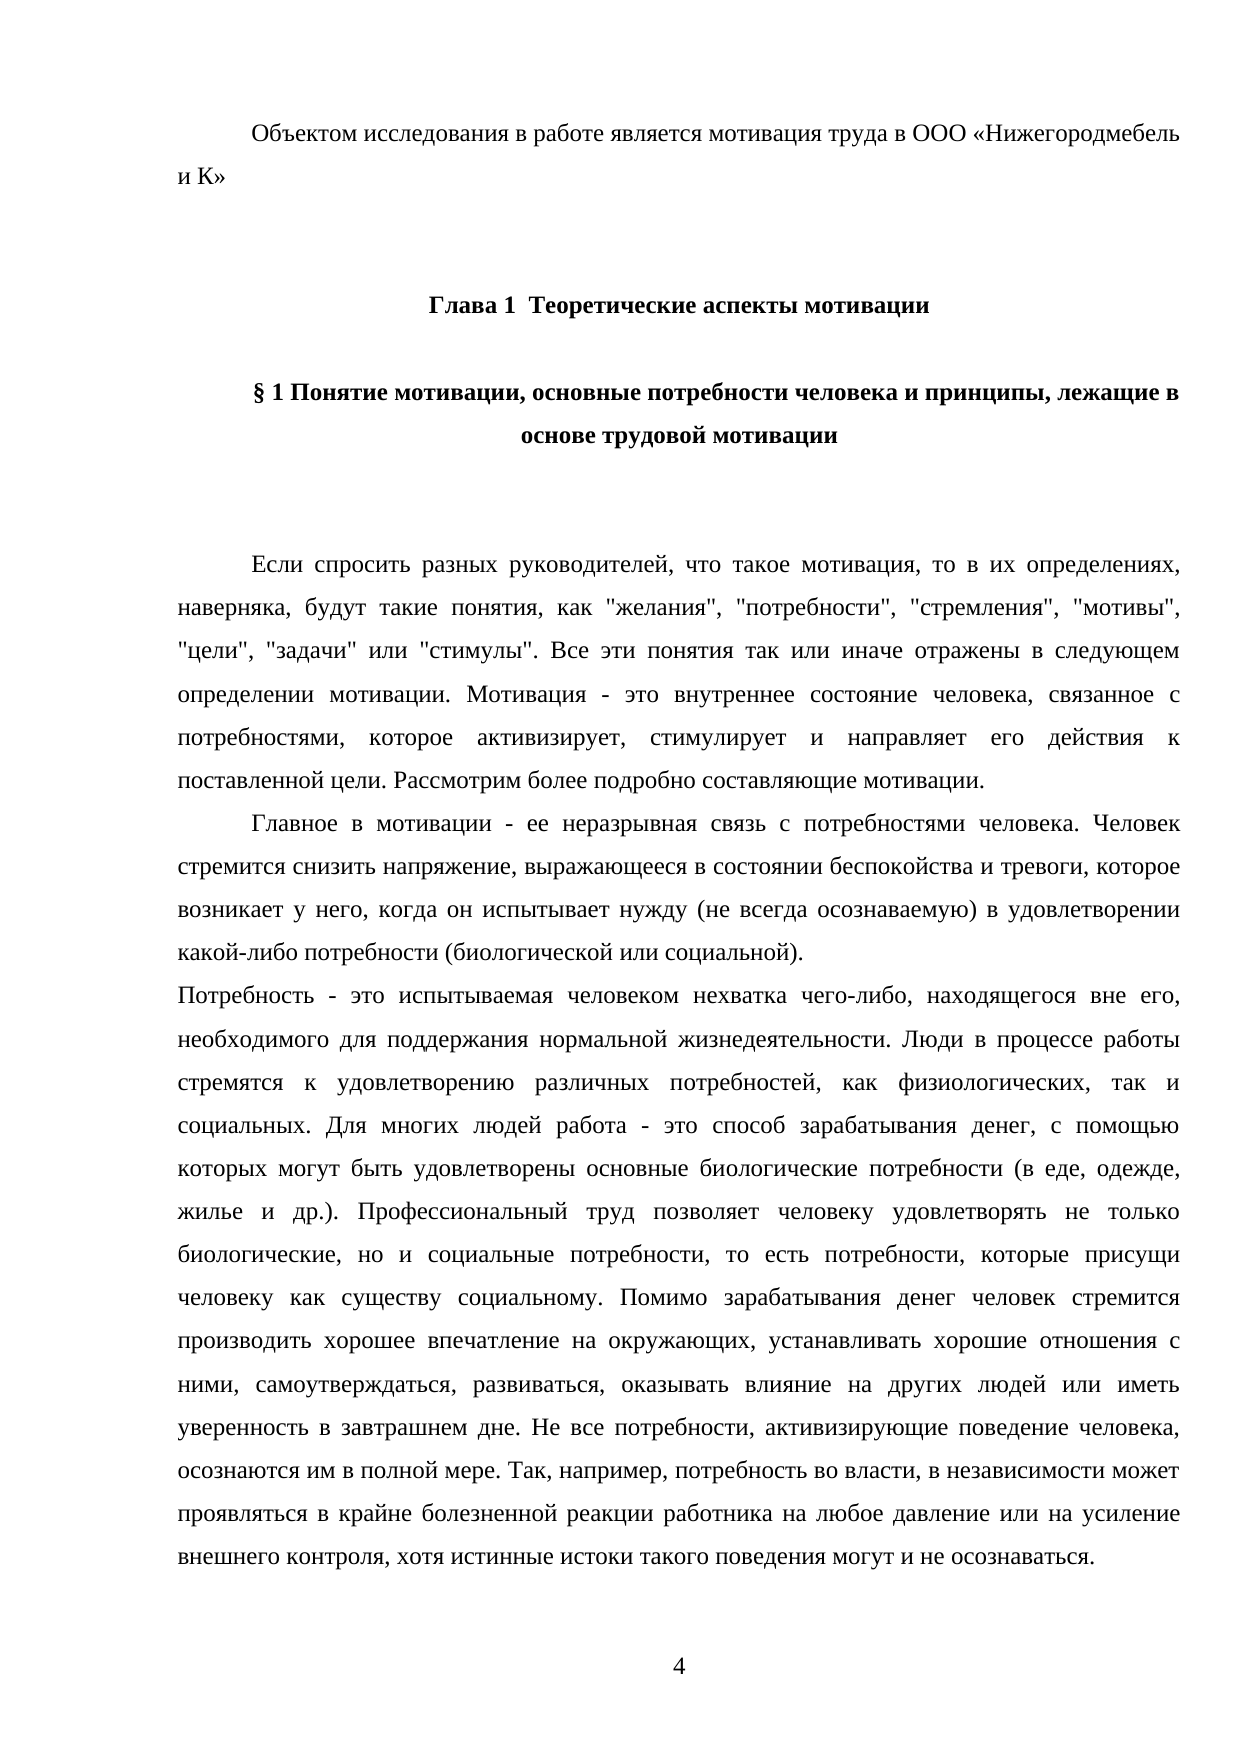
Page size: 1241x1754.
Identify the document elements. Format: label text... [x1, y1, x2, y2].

text Глава 1 Теоретические аспекты мотивации [177, 291, 1181, 319]
text Потребность - это испытываемая человеком нехватка чего-либо, находящегося вне его, необходимого для поддержания нормальной жизнедеятельности. Люди в процессе работы стремятся к удовлетворению различных потребностей, как физиологических, так и социальных. Для многих людей работа - это способ зарабатывания денег, с помощью которых могут быть удовлетворены основные биологические потребности (в еде, одежде, жилье и др.). Профессиональный труд позволяет человеку удовлетворять не только биологические, но и социальные потребности, то есть потребности, которые присущи человеку как существу социальному. Помимо зарабатывания денег человек стремится производить хорошее впечатление на окружающих, устанавливать хорошие отношения с ними, самоутверждаться, развиваться, оказывать влияние на других людей или иметь уверенность в завтрашнем дне. Не все потребности, активизирующие поведение человека, осознаются им в полной мере. Так, например, потребность во власти, в независимости может проявляться в крайне болезненной реакции работника на любое давление или на усиление внешнего контроля, хотя истинные истоки такого поведения могут и не осознаваться. [177, 981, 1181, 1570]
text Главное в мотивации - ее неразрывная связь с потребностями человека. Человек стремится снизить напряжение, выражающееся в состоянии беспокойства и тревоги, которое возникает у него, когда он испытывает нужду (не всегда осознаваемую) в удовлетворении какой-либо потребности (биологической или социальной). [177, 808, 1181, 966]
text § 1 Понятие мотивации, основные потребности человека и принципы, лежащие в основе трудовой мотивации [177, 377, 1181, 449]
text Если спросить разных руководителей, что такое мотивация, то в их определениях, наверняка, будут такие понятия, как "желания", "потребности", "стремления", "мотивы", "цели", "задачи" или "стимулы". Все эти понятия так или иначе отражены в следующем определении мотивации. Мотивация - это внутреннее состояние человека, связанное с потребностями, которое активизирует, стимулирует и направляет его действия к поставленной цели. Рассмотрим более подробно составляющие мотивации. [177, 549, 1181, 794]
text Объектом исследования в работе является мотивация труда в ООО «Нижегородмебель и К» [177, 118, 1181, 190]
